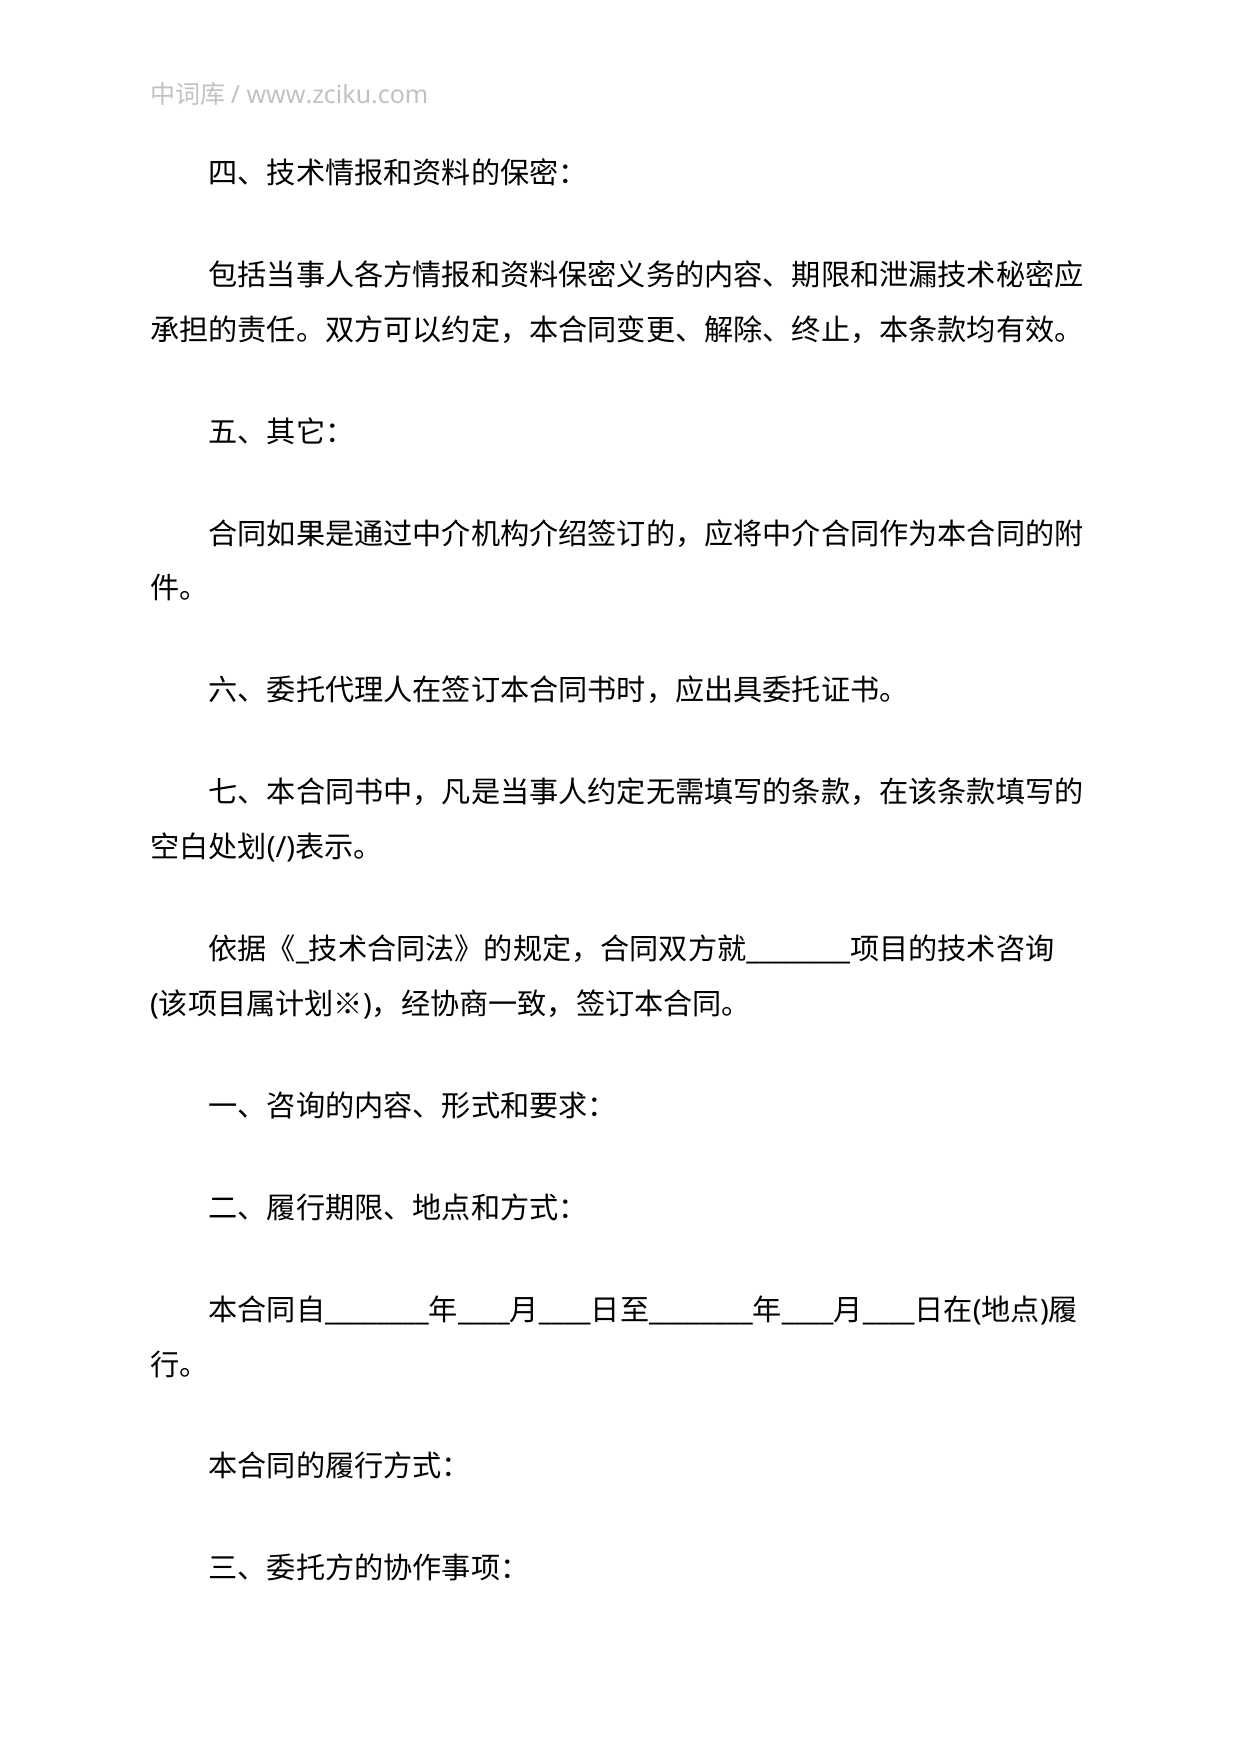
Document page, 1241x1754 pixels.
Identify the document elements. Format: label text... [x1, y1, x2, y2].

text 三、委托方的协作事项： [150, 1544, 1090, 1587]
text 本合同自________年____月____日至________年____月____日在(地点)履行。 [150, 1286, 1090, 1383]
text 包括当事人各方情报和资料保密义务的内容、期限和泄漏技术秘密应承担的责任。双方可以约定，本合同变更、解除、终止，本条款均有效。 [150, 252, 1090, 349]
text 七、本合同书中，凡是当事人约定无需填写的条款，在该条款填写的空白处划(/)表示。 [150, 769, 1090, 866]
text 二、履行期限、地点和方式： [150, 1184, 1090, 1227]
text 六、委托代理人在签订本合同书时，应出具委托证书。 [150, 667, 1090, 709]
text 本合同的履行方式： [150, 1443, 1090, 1485]
text 四、技术情报和资料的保密： [150, 150, 1090, 192]
text 五、其它： [150, 408, 1090, 451]
text 依据《_技术合同法》的规定，合同双方就________项目的技术咨询(该项目属计划※)，经协商一致，签订本合同。 [150, 926, 1090, 1023]
text 一、咨询的内容、形式和要求： [150, 1082, 1090, 1125]
text 合同如果是通过中介机构介绍签订的，应将中介合同作为本合同的附件。 [150, 510, 1090, 607]
